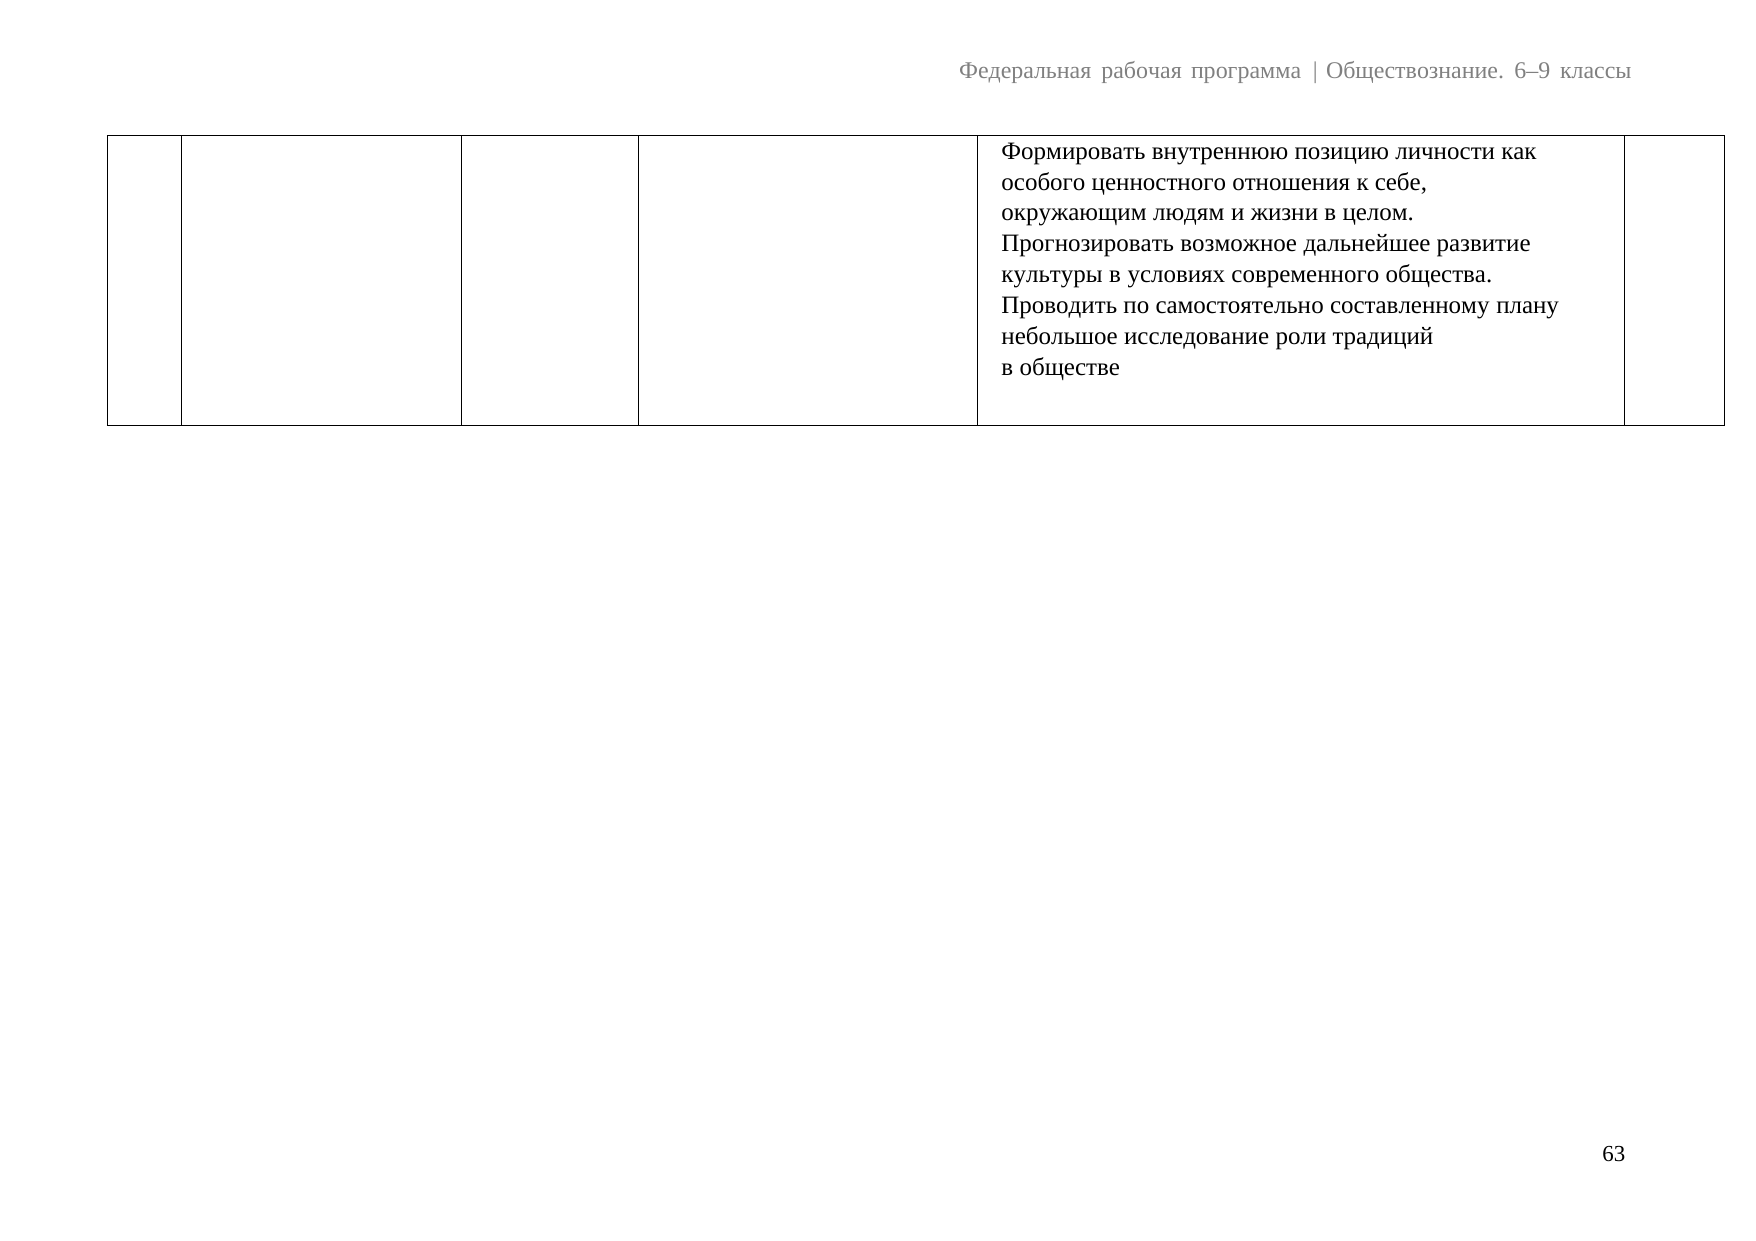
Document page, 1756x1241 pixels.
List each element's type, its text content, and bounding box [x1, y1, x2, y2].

table_header [182, 136, 461, 425]
table_header Формировать внутреннюю позицию личности как особого ценностного отношения к себе, окружающим людям и жизни в целом. Прогнозировать возможное дальнейшее развитие культуры в условиях современного общества. Проводить по самостоятельно составленному плану небольшое исследование роли традиций в обществе [978, 136, 1624, 425]
table_header [108, 136, 181, 425]
table_header [639, 136, 977, 425]
table_header [462, 136, 638, 425]
table_header [1625, 136, 1724, 425]
